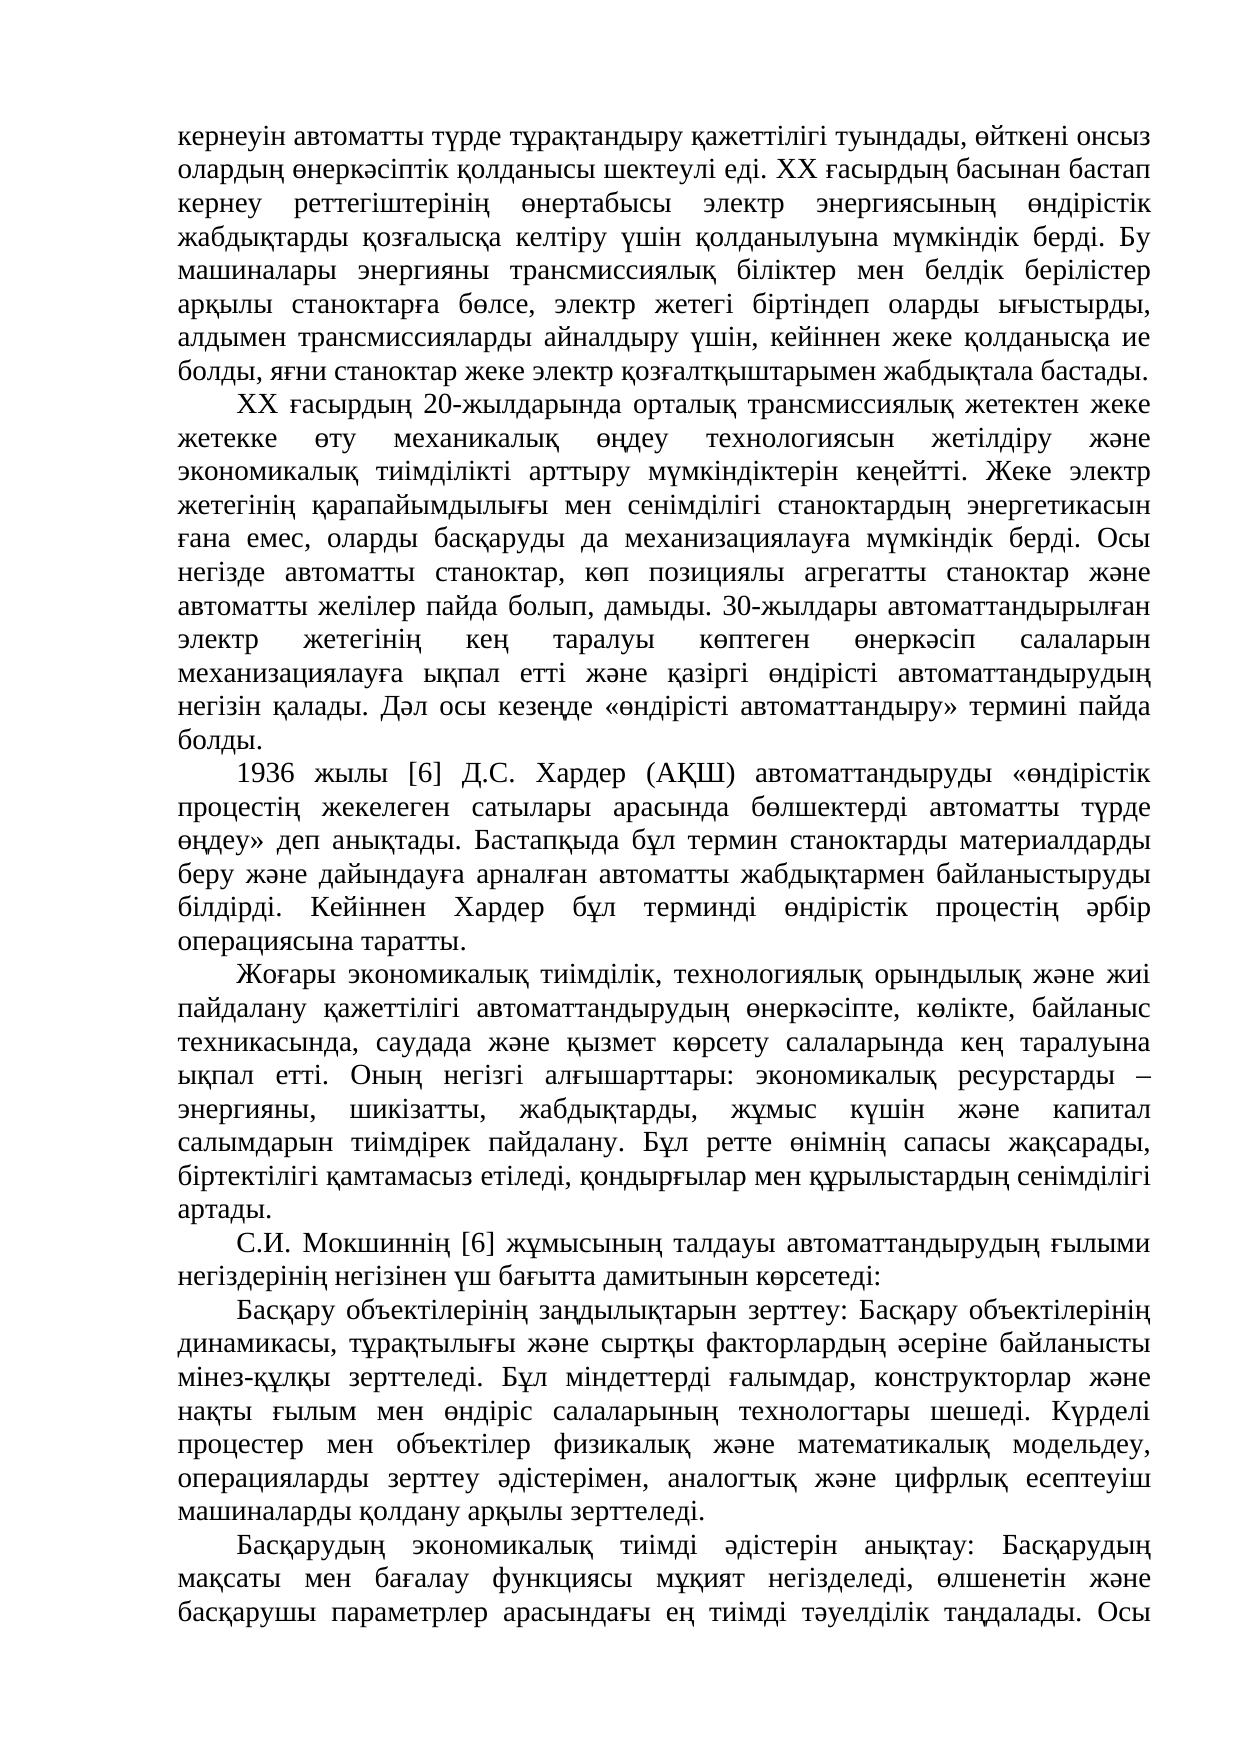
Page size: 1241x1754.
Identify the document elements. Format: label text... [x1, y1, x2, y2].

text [177, 118, 1152, 386]
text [177, 1527, 1152, 1627]
text 1936 жылы [6] Д.С. Хардер (АҚШ) автоматтандыруды «өндірістік процестің жекелеген сатылары арасында бөлшектерді автоматты түрде өңдеу» деп анықтады. Бастапқыда бұл термин станоктарды материалдарды беру және дайындауға арналған автоматты жабдықтармен байланыстыруды білдірді. Кейіннен Хардер бұл терминді өндірістік процестің әрбір операциясына таратты. [177, 755, 1152, 957]
text XX ғасырдың 20-жылдарында орталық трансмиссиялық жетектен жеке жетекке өту механикалық өңдеу технологиясын жетілдіру және экономикалық тиімділікті арттыру мүмкіндіктерін кеңейтті. Жеке электр жетегінің қарапайымдылығы мен сенімділігі станоктардың энергетикасын ғана емес, оларды басқаруды да механизациялауға мүмкіндік берді. Осы негізде автоматты станоктар, көп позициялы агрегатты станоктар және автоматты желілер пайда болып, дамыды. 30-жылдары автоматтандырылған электр жетегінің кең таралуы көптеген өнеркәсіп салаларын механизациялауға ықпал етті және қазіргі өндірісті автоматтандырудың негізін қалады. Дәл осы кезеңде «өндірісті автоматтандыру» термині пайда болды. [177, 386, 1152, 755]
text С.И. Мокшиннің [6] жұмысының талдауы автоматтандырудың ғылыми негіздерінің негізінен үш бағытта дамитынын көрсетеді: [177, 1225, 1152, 1292]
text Басқару объектілерінің заңдылықтарын зерттеу: Басқару объектілерінің динамикасы, тұрақтылығы және сыртқы факторлардың әсеріне байланысты мінез-құлқы зерттеледі. Бұл міндеттерді ғалымдар, конструкторлар және нақты ғылым мен өндіріс салаларының технологтары шешеді. Күрделі процестер мен объектілер физикалық және математикалық модельдеу, операцияларды зерттеу әдістерімен, аналогтық және цифрлық есептеуіш машиналарды қолдану арқылы зерттеледі. [177, 1292, 1152, 1527]
text Жоғары экономикалық тиімділік, технологиялық орындылық және жиі пайдалану қажеттілігі автоматтандырудың өнеркәсіпте, көлікте, байланыс техникасында, саудада және қызмет көрсету салаларында кең таралуына ықпал етті. Оның негізгі алғышарттары: экономикалық ресурстарды – энергияны, шикізатты, жабдықтарды, жұмыс күшін және капитал салымдарын тиімдірек пайдалану. Бұл ретте өнімнің сапасы жақсарады, біртектілігі қамтамасыз етіледі, қондырғылар мен құрылыстардың сенімділігі артады. [177, 957, 1152, 1225]
